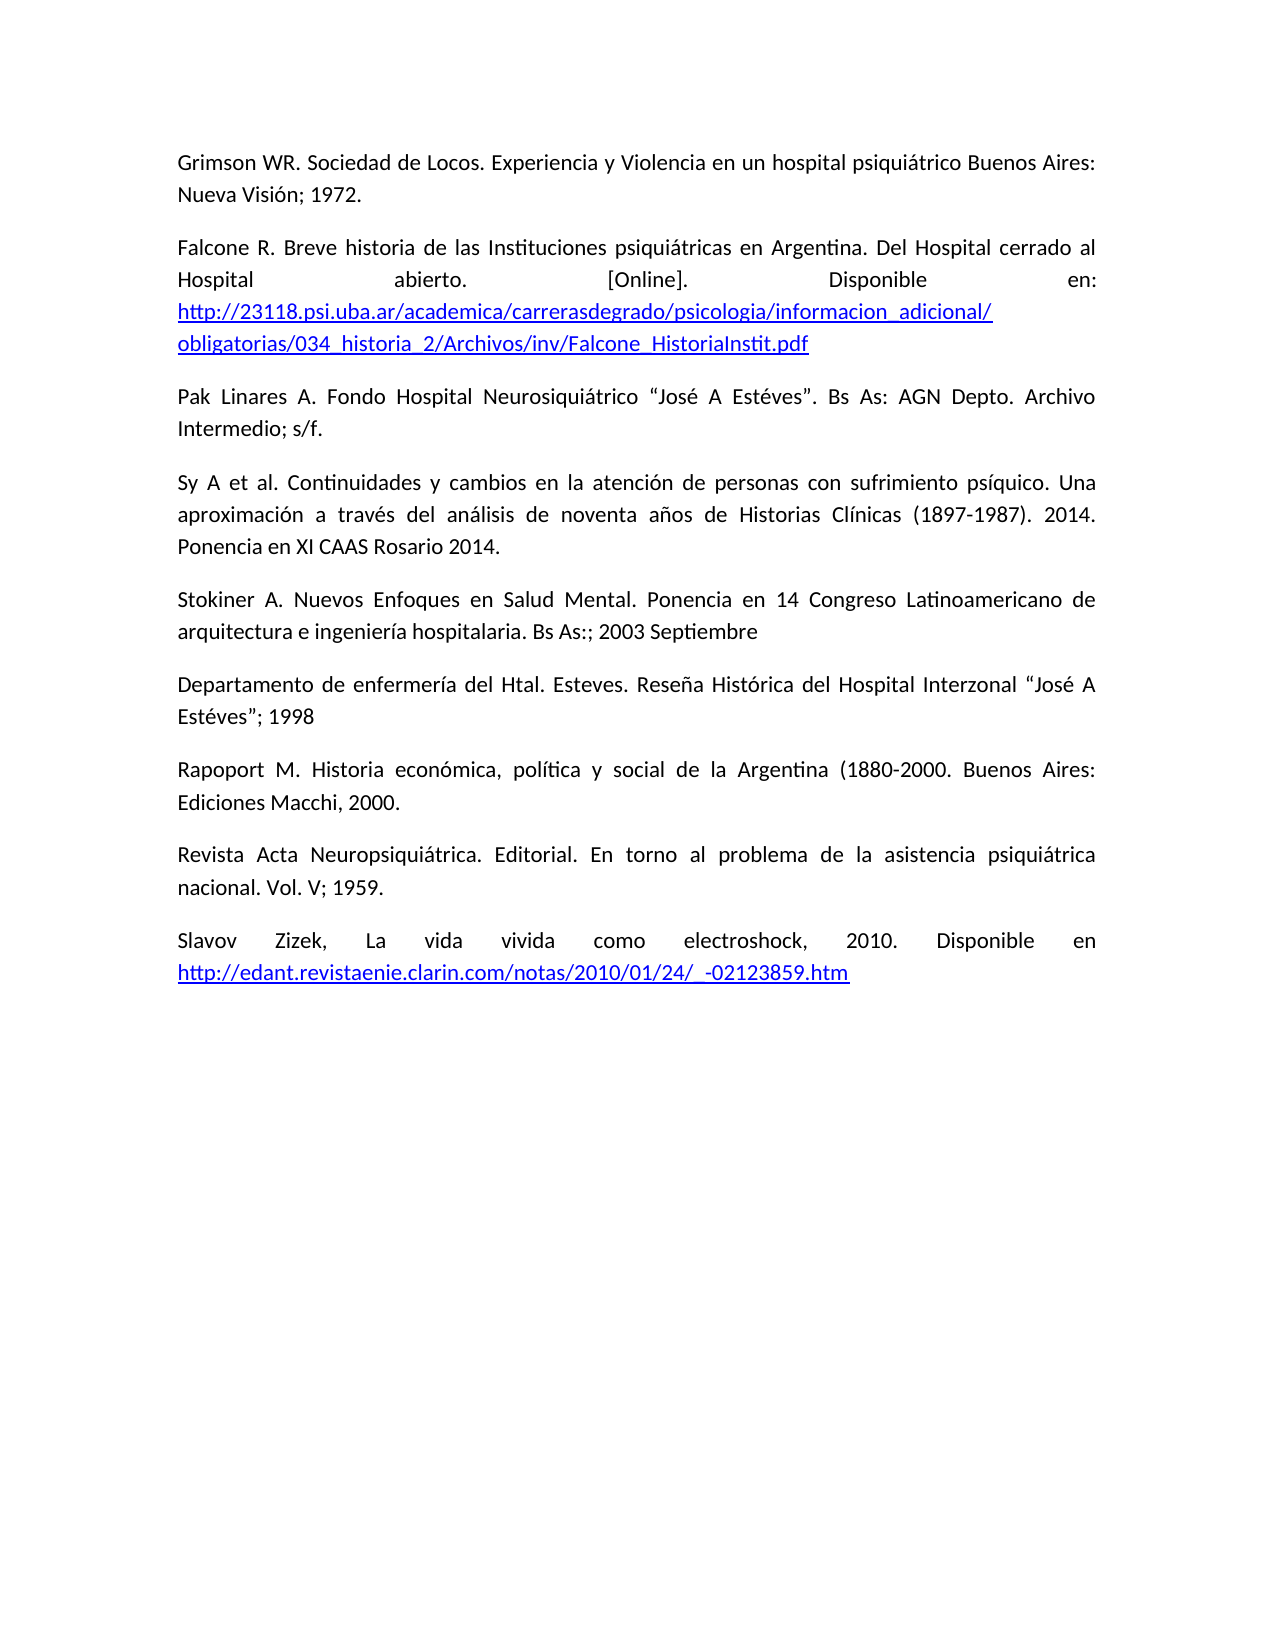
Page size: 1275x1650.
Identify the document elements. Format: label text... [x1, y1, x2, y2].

text Rapoport M. Historia económica, política y social de la Argentina (1880-2000. Buenos Aires: Ediciones Macchi, 2000. [177, 755, 1098, 816]
text Stokiner A. Nuevos Enfoques en Salud Mental. Ponencia en 14 Congreso Latinoamericano de arquitectura e ingeniería hospitalaria. Bs As:; 2003 Septiembre [177, 585, 1098, 645]
text Grimson WR. Sociedad de Locos. Experiencia y Violencia en un hospital psiquiátrico Buenos Aires: Nueva Visión; 1972. [177, 148, 1098, 208]
text Falcone R. Breve historia de las Instituciones psiquiátricas en Argentina. Del Hospital cerrado al Hospital abierto. [Online]. Disponible en: http://23118.psi.uba.ar/academica/carrerasdegrado/psicologia/informacion_adicional/obligatorias/034_historia_2/Archivos/inv/Falcone_HistoriaInstit.pdf [177, 233, 1098, 357]
text Sy A et al. Continuidades y cambios en la atención de personas con sufrimiento psíquico. Una aproximación a través del análisis de noventa años de Historias Clínicas (1897-1987). 2014. Ponencia en XI CAAS Rosario 2014. [177, 468, 1098, 560]
text Slavov Zizek, La vida vivida como electroshock, 2010. Disponible en http://edant.revistaenie.clarin.com/notas/2010/01/24/_-02123859.htm [177, 926, 1098, 986]
text Departamento de enfermería del Htal. Esteves. Reseña Histórica del Hospital Interzonal “José A Estéves”; 1998 [177, 670, 1098, 730]
text Pak Linares A. Fondo Hospital Neurosiquiátrico “José A Estéves”. Bs As: AGN Depto. Archivo Intermedio; s/f. [177, 382, 1098, 443]
text Revista Acta Neuropsiquiátrica. Editorial. En torno al problema de la asistencia psiquiátrica nacional. Vol. V; 1959. [177, 841, 1098, 901]
